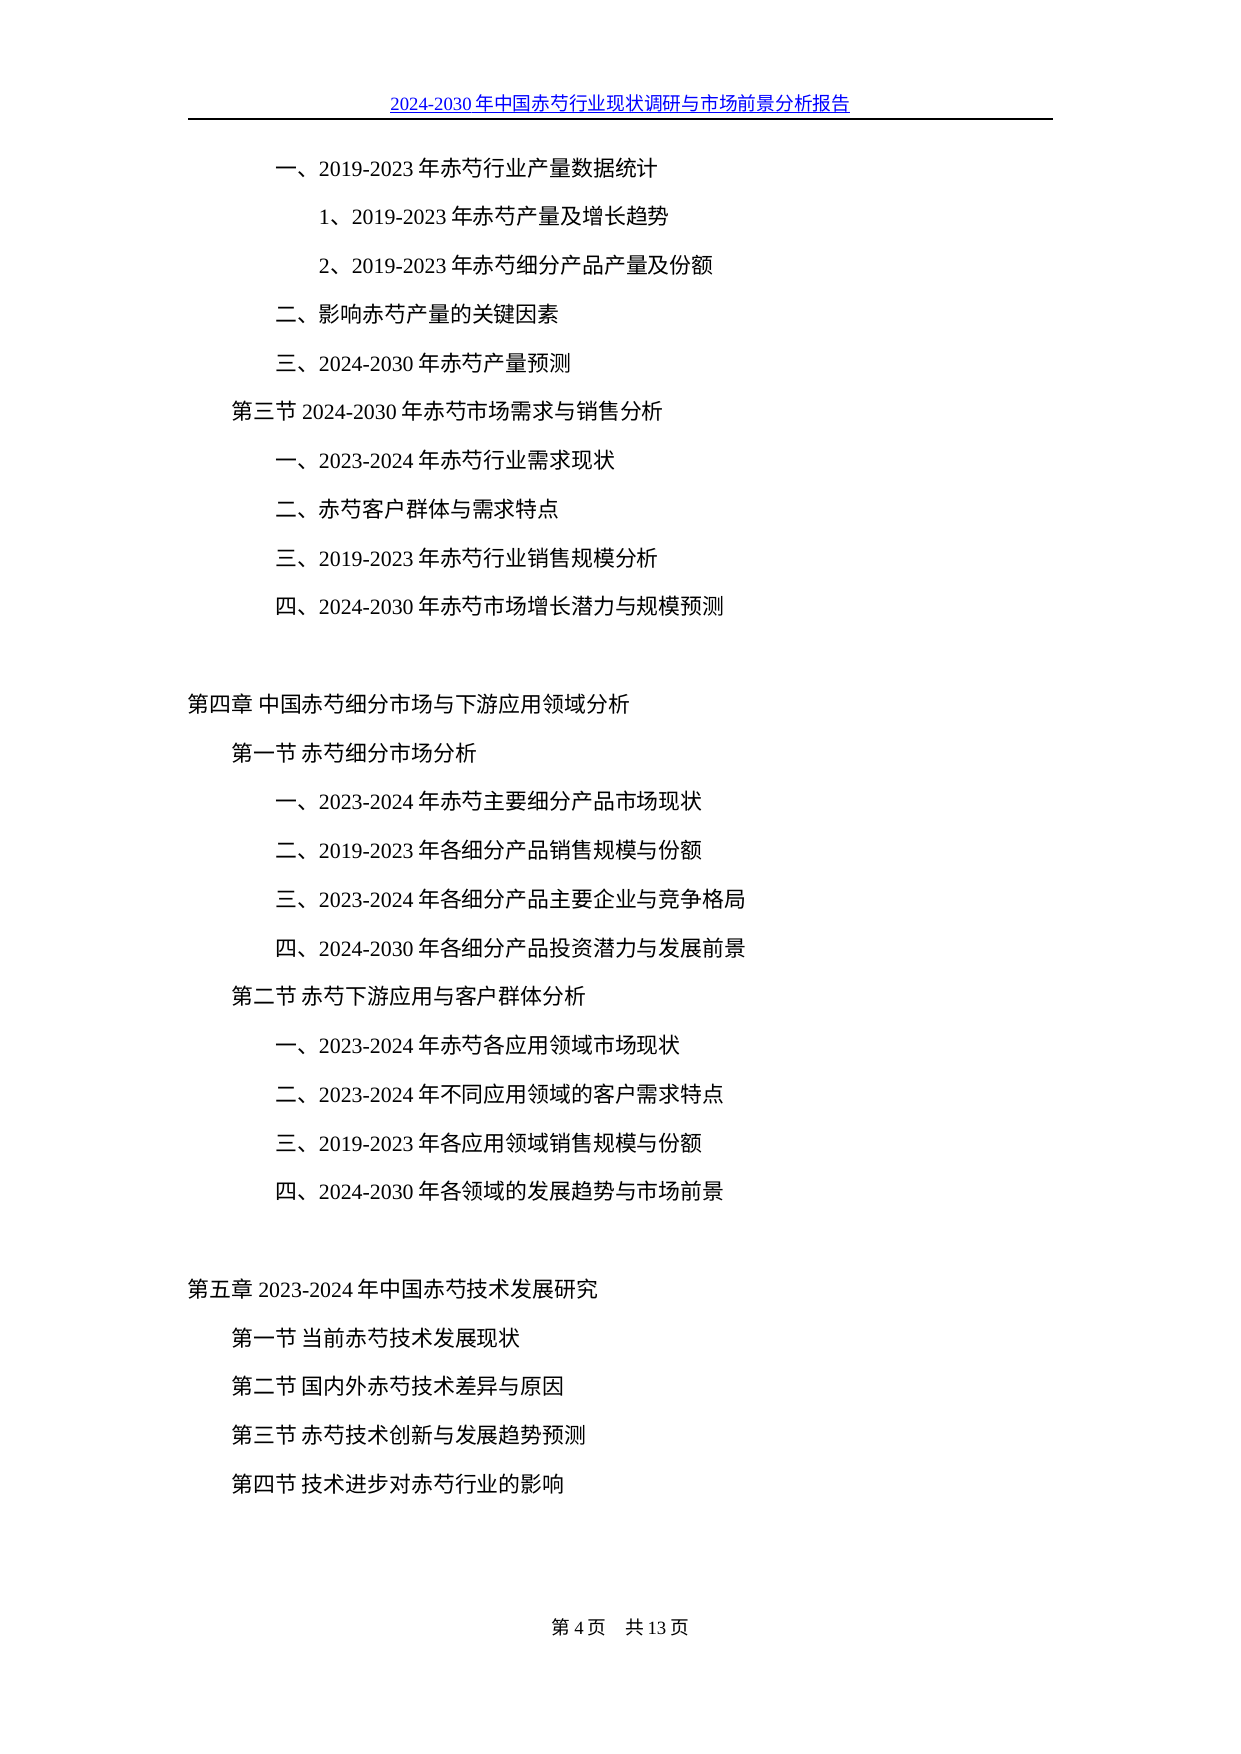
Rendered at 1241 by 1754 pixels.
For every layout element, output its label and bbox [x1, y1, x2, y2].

text [187, 150, 1053, 1499]
